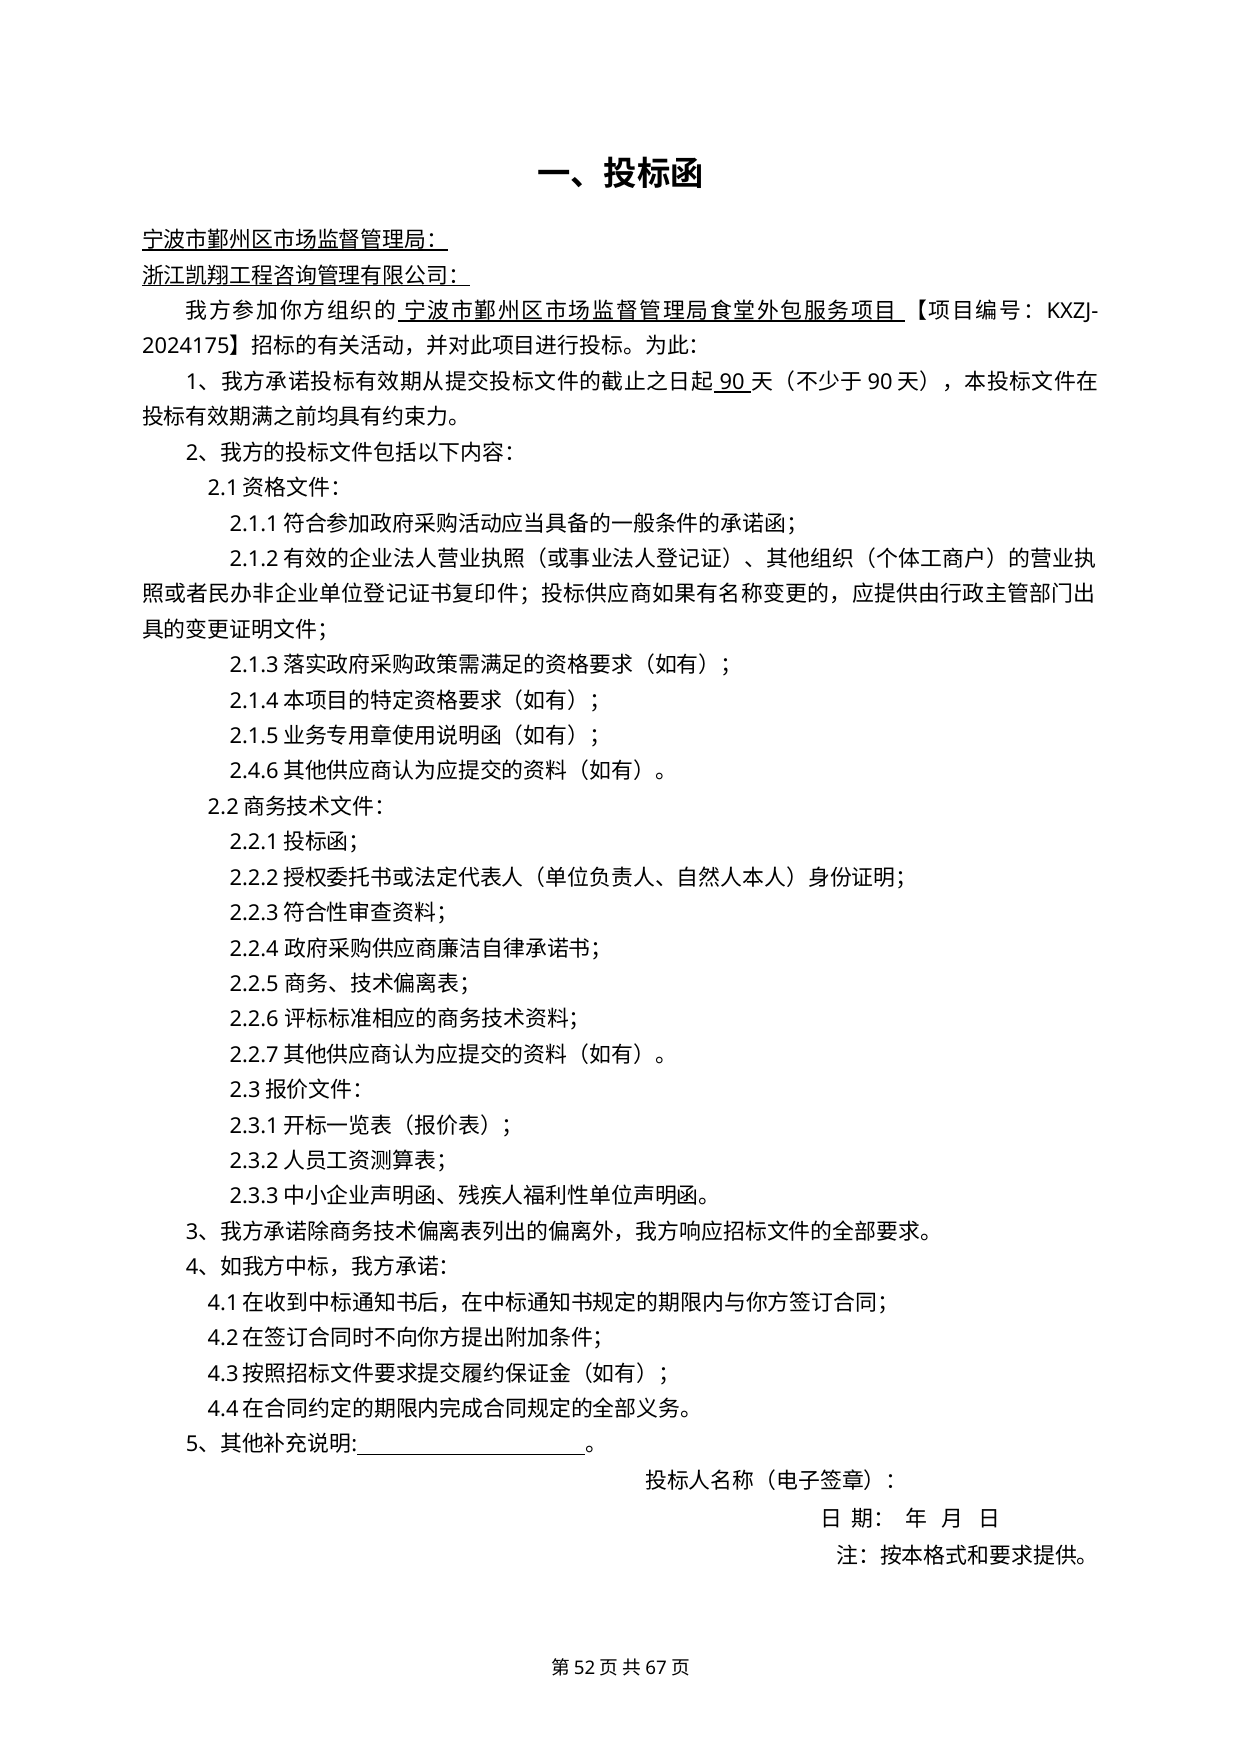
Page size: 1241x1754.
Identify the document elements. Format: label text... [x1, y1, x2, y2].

text 2.2.1投标函； [142, 821, 1098, 857]
text 4、如我方中标，我方承诺： [142, 1246, 1098, 1282]
text 2.2.3符合性审查资料； [142, 892, 1098, 928]
text 3、我方承诺除商务技术偏离表列出的偏离外，我方响应招标文件的全部要求。 [142, 1211, 1098, 1246]
text 投标人名称（电子签章）： [142, 1459, 1098, 1496]
text 2.2商务技术文件： [142, 786, 1098, 821]
text 4.4在合同约定的期限内完成合同规定的全部义务。 [164, 1388, 1098, 1423]
text 2.1资格文件： [164, 467, 1098, 503]
text 2.1.3落实政府采购政策需满足的资格要求（如有）； [142, 644, 1098, 680]
text 注：按本格式和要求提供。 [142, 1534, 1098, 1571]
text 2.4.6其他供应商认为应提交的资料（如有）。 [142, 751, 1098, 786]
text 2.3.1开标一览表（报价表）； [142, 1105, 1098, 1140]
text 2.3.3中小企业声明函、残疾人福利性单位声明函。 [142, 1176, 1098, 1211]
text 2.1.5业务专用章使用说明函（如有）； [142, 715, 1098, 751]
text 2.3.2人员工资测算表； [142, 1140, 1098, 1176]
text 浙江凯翔工程咨询管理有限公司： [142, 255, 1098, 290]
text 5、其他补充说明: 。 [142, 1423, 1098, 1459]
text 一、投标函 [142, 147, 1098, 195]
text 2.2.7其他供应商认为应提交的资料（如有）。 [142, 1034, 1098, 1069]
text 宁波市鄞州区市场监督管理局： [142, 219, 1098, 255]
text 2.2.6 评标标准相应的商务技术资料； [142, 998, 1098, 1034]
text 4.1在收到中标通知书后，在中标通知书规定的期限内与你方签订合同； [164, 1282, 1098, 1317]
text 我方参加你方组织的 宁波市鄞州区市场监督管理局食堂外包服务项目 【项目编号：KXZJ-2024175】招标的有关活动，并对此项目进行投标。为此： [142, 290, 1098, 361]
text 4.3按照招标文件要求提交履约保证金（如有）； [164, 1353, 1098, 1388]
text 2.2.5 商务、技术偏离表； [142, 963, 1098, 998]
text 2.1.1符合参加政府采购活动应当具备的一般条件的承诺函； [142, 503, 1098, 538]
text 2.3报价文件： [142, 1069, 1098, 1105]
text 2.2.2授权委托书或法定代表人（单位负责人、自然人本人）身份证明； [142, 857, 1098, 892]
text 2.2.4 政府采购供应商廉洁自律承诺书； [142, 928, 1098, 963]
text 2.1.4本项目的特定资格要求（如有）； [142, 680, 1098, 715]
text 4.2在签订合同时不向你方提出附加条件； [164, 1317, 1098, 1353]
text 2.1.2有效的企业法人营业执照（或事业法人登记证）、其他组织（个体工商户）的营业执照或者民办非企业单位登记证书复印件；投标供应商如果有名称变更的，应提供由行政主管部门出具的变更证明文件； [142, 538, 1098, 644]
text 2、我方的投标文件包括以下内容： [142, 432, 1098, 467]
text 日 期： 年 月 日 [142, 1496, 1098, 1534]
text 1、我方承诺投标有效期从提交投标文件的截止之日起 90 天（不少于90天），本投标文件在投标有效期满之前均具有约束力。 [142, 361, 1098, 432]
